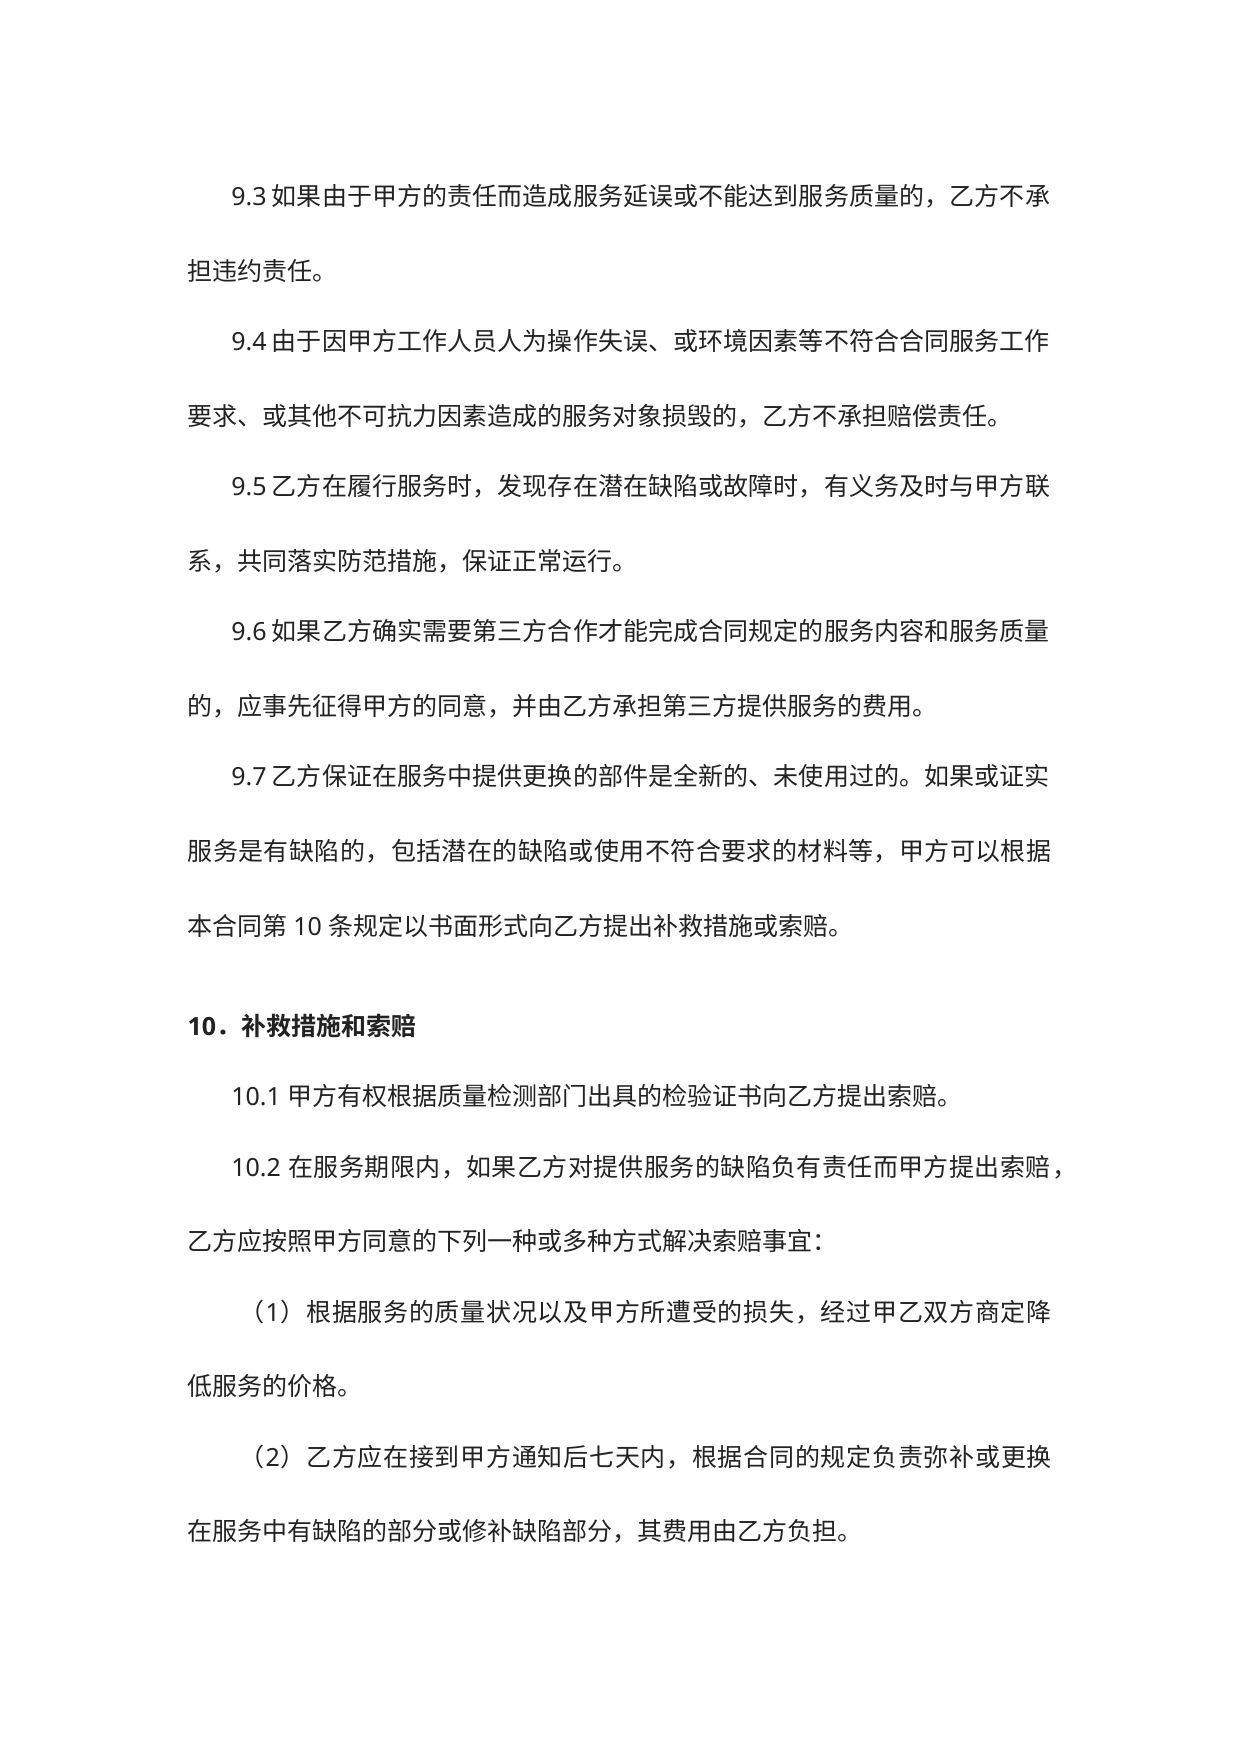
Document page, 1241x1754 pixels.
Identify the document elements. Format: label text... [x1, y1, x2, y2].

text 9.6如果乙方确实需要第三方合作才能完成合同规定的服务内容和服务质量的，应事先征得甲方的同意，并由乙方承担第三方提供服务的费用。 [187, 597, 1053, 737]
text 10．补救措施和索赔 [187, 992, 1053, 1057]
text 10.2 在服务期限内，如果乙方对提供服务的缺陷负有责任而甲方提出索赔，乙方应按照甲方同意的下列一种或多种方式解决索赔事宜： [187, 1133, 1053, 1272]
text （2）乙方应在接到甲方通知后七天内，根据合同的规定负责弥补或更换在服务中有缺陷的部分或修补缺陷部分，其费用由乙方负担。 [187, 1423, 1053, 1562]
text 9.7乙方保证在服务中提供更换的部件是全新的、未使用过的。如果或证实服务是有缺陷的，包括潜在的缺陷或使用不符合要求的材料等，甲方可以根据本合同第 10 条规定以书面形式向乙方提出补救措施或索赔。 [187, 742, 1053, 957]
text 9.3如果由于甲方的责任而造成服务延误或不能达到服务质量的，乙方不承担违约责任。 [187, 162, 1053, 302]
text 9.4由于因甲方工作人员人为操作失误、或环境因素等不符合合同服务工作要求、或其他不可抗力因素造成的服务对象损毁的，乙方不承担赔偿责任。 [187, 307, 1053, 447]
text 10.1 甲方有权根据质量检测部门出具的检验证书向乙方提出索赔。 [187, 1062, 1053, 1127]
text 9.5乙方在履行服务时，发现存在潜在缺陷或故障时，有义务及时与甲方联系，共同落实防范措施，保证正常运行。 [187, 452, 1053, 592]
text （1）根据服务的质量状况以及甲方所遭受的损失，经过甲乙双方商定降低服务的价格。 [187, 1278, 1053, 1417]
